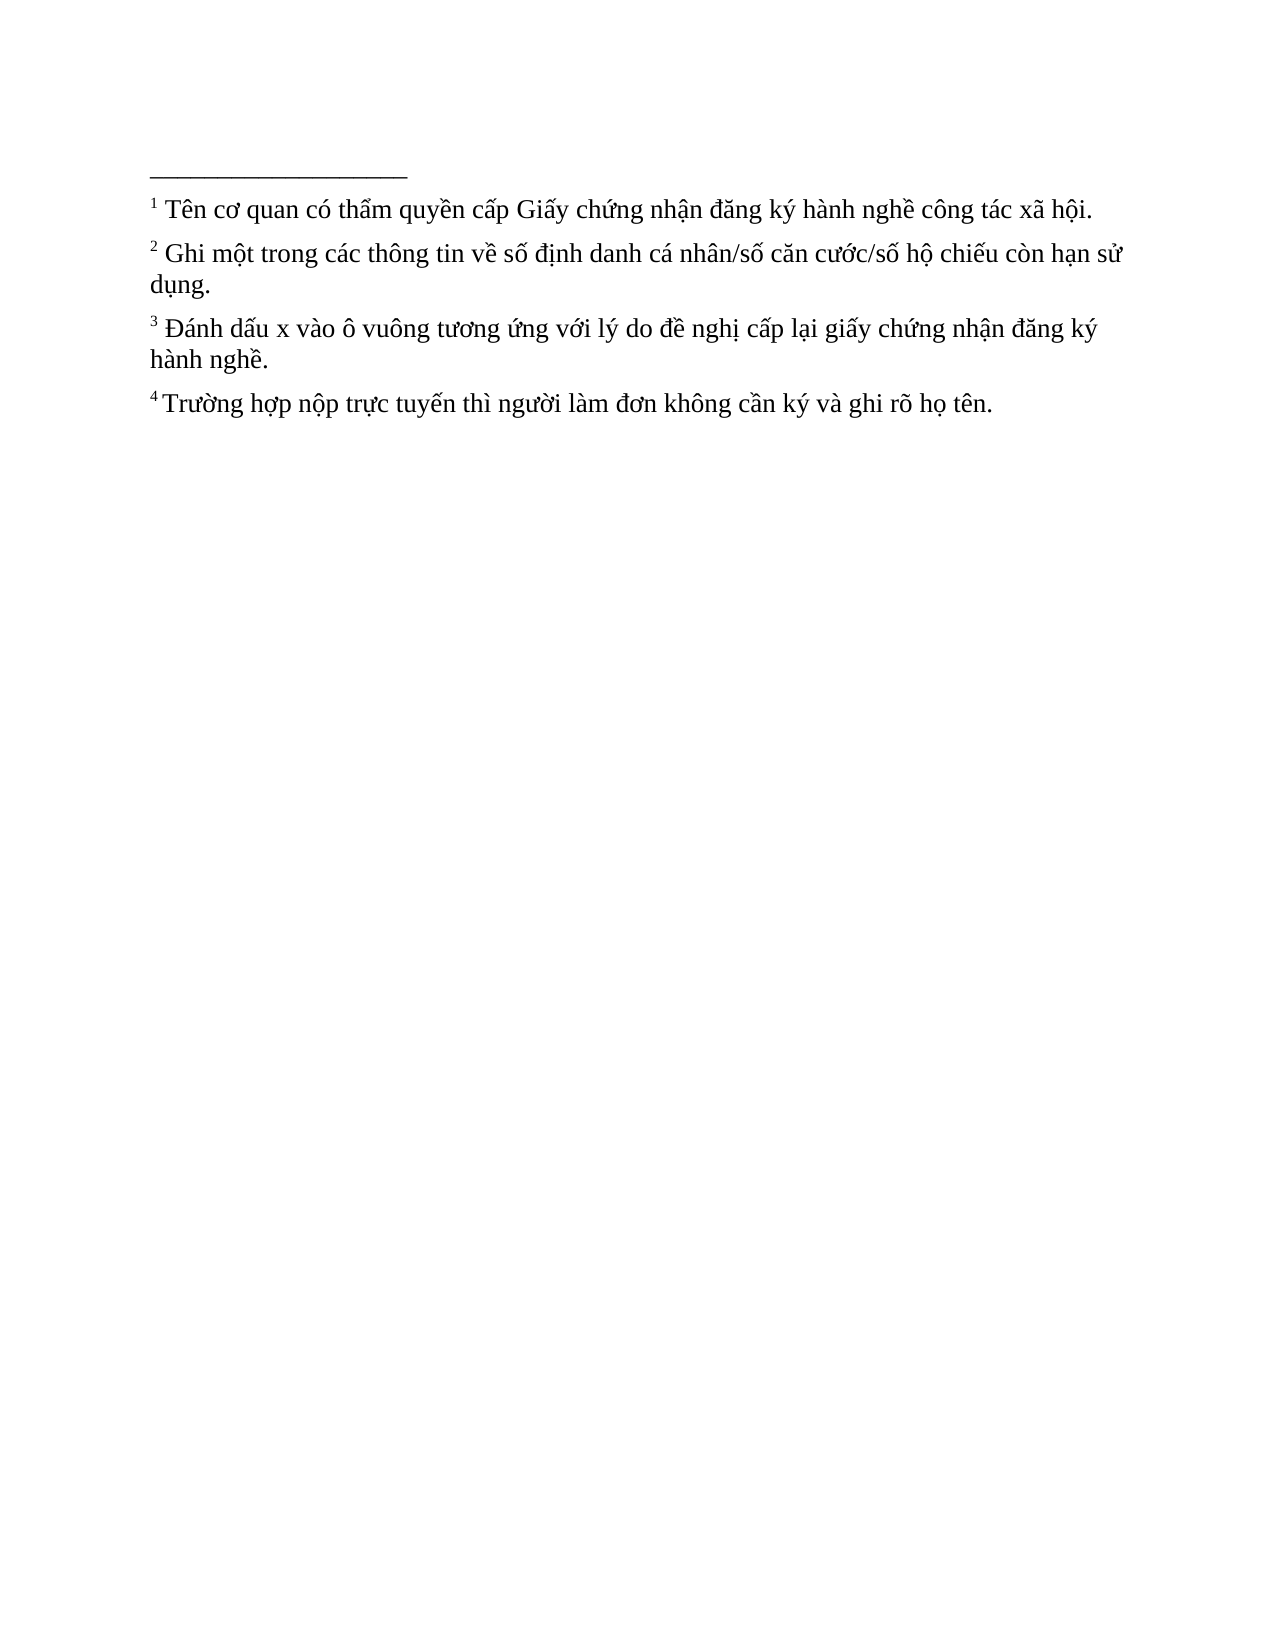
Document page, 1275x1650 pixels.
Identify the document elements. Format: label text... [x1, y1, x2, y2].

text ___________________ [150, 150, 1125, 181]
text 3 Đánh dấu x vào ô vuông tương ứng với lý do đề nghị cấp lại giấy chứng nhận đăng ký hành nghề. [150, 312, 1125, 374]
text 4 Trường hợp nộp trực tuyến thì người làm đơn không cần ký và ghi rõ họ tên. [150, 387, 1125, 418]
text 2 Ghi một trong các thông tin về số định danh cá nhân/số căn cước/số hộ chiếu còn hạn sử dụng. [150, 237, 1125, 299]
text 1 Tên cơ quan có thẩm quyền cấp Giấy chứng nhận đăng ký hành nghề công tác xã hội. [150, 194, 1125, 225]
